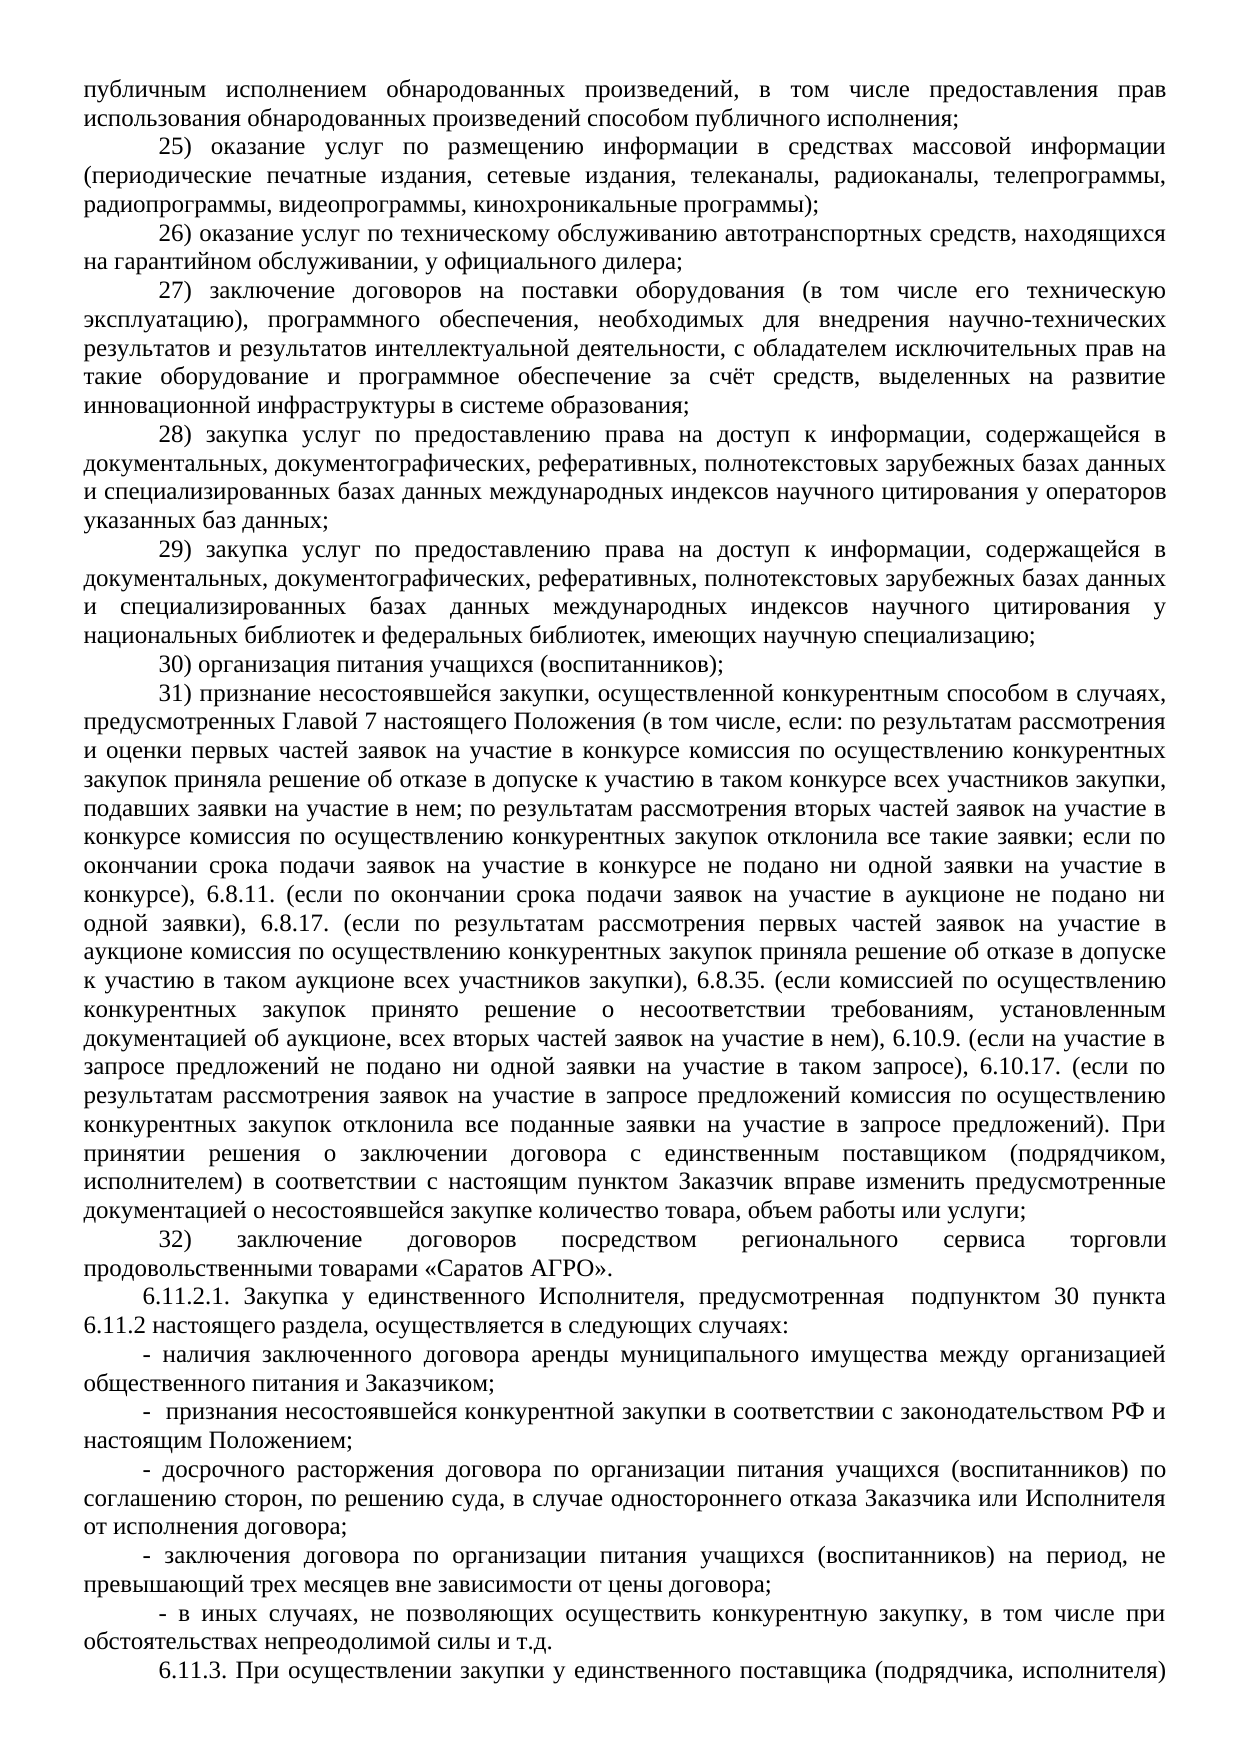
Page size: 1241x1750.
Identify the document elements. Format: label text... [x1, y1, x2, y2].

text - заключения договора по организации питания учащихся (воспитанников) на период, не превышающий трех месяцев вне зависимости от цены договора; [83, 1540, 1167, 1598]
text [83, 74, 1167, 131]
text 29) закупка услуг по предоставлению права на доступ к информации, содержащейся в документальных, документографических, реферативных, полнотекстовых зарубежных базах данных и специализированных базах данных международных индексов научного цитирования у национальных библиотек и федеральных библиотек, имеющих научную специализацию; [83, 534, 1167, 649]
text 27) заключение договоров на поставки оборудования (в том числе его техническую эксплуатацию), программного обеспечения, необходимых для внедрения научно-технических результатов и результатов интеллектуальной деятельности, с обладателем исключительных прав на такие оборудование и программное обеспечение за счёт средств, выделенных на развитие инновационной инфраструктуры в системе образования; [83, 275, 1167, 419]
text 26) оказание услуг по техническому обслуживанию автотранспортных средств, находящихся на гарантийном обслуживании, у официального дилера; [83, 218, 1167, 275]
text 32) заключение договоров посредством регионального сервиса торговли продовольственными товарами «Саратов АГРО». [83, 1224, 1167, 1281]
text 28) закупка услуг по предоставлению права на доступ к информации, содержащейся в документальных, документографических, реферативных, полнотекстовых зарубежных базах данных и специализированных базах данных международных индексов научного цитирования у операторов указанных баз данных; [83, 419, 1167, 534]
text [83, 1655, 1167, 1684]
text - в иных случаях, не позволяющих осуществить конкурентную закупку, в том числе при обстоятельствах непреодолимой силы и т.д. [83, 1598, 1167, 1655]
text 25) оказание услуг по размещению информации в средствах массовой информации (периодические печатные издания, сетевые издания, телеканалы, радиоканалы, телепрограммы, радиопрограммы, видеопрограммы, кинохроникальные программы); [83, 131, 1167, 218]
text 30) организация питания учащихся (воспитанников); [83, 649, 1167, 678]
text - наличия заключенного договора аренды муниципального имущества между организацией общественного питания и Заказчиком; [83, 1339, 1167, 1396]
text 6.11.2.1. Закупка у единственного Исполнителя, предусмотренная подпунктом 30 пункта 6.11.2 настоящего раздела, осуществляется в следующих случаях: [83, 1281, 1167, 1339]
text - признания несостоявшейся конкурентной закупки в соответствии с законодательством РФ и настоящим Положением; [83, 1396, 1167, 1454]
text - досрочного расторжения договора по организации питания учащихся (воспитанников) по соглашению сторон, по решению суда, в случае одностороннего отказа Заказчика или Исполнителя от исполнения договора; [83, 1454, 1167, 1540]
text 31) признание несостоявшейся закупки, осуществленной конкурентным способом в случаях, предусмотренных Главой 7 настоящего Положения (в том числе, если: по результатам рассмотрения и оценки первых частей заявок на участие в конкурсе комиссия по осуществлению конкурентных закупок приняла решение об отказе в допуске к участию в таком конкурсе всех участников закупки, подавших заявки на участие в нем; по результатам рассмотрения вторых частей заявок на участие в конкурсе комиссия по осуществлению конкурентных закупок отклонила все такие заявки; если по окончании срока подачи заявок на участие в конкурсе не подано ни одной заявки на участие в конкурсе), 6.8.11. (если по окончании срока подачи заявок на участие в аукционе не подано ни одной заявки), 6.8.17. (если по результатам рассмотрения первых частей заявок на участие в аукционе комиссия по осуществлению конкурентных закупок приняла решение об отказе в допуске к участию в таком аукционе всех участников закупки), 6.8.35. (если комиссией по осуществлению конкурентных закупок принято решение о несоответствии требованиям, установленным документацией об аукционе, всех вторых частей заявок на участие в нем), 6.10.9. (если на участие в запросе предложений не подано ни одной заявки на участие в таком запросе), 6.10.17. (если по результатам рассмотрения заявок на участие в запросе предложений комиссия по осуществлению конкурентных закупок отклонила все поданные заявки на участие в запросе предложений). При принятии решения о заключении договора с единственным поставщиком (подрядчиком, исполнителем) в соответствии с настоящим пунктом Заказчик вправе изменить предусмотренные документацией о несостоявшейся закупке количество товара, объем работы или услуги; [83, 678, 1167, 1224]
